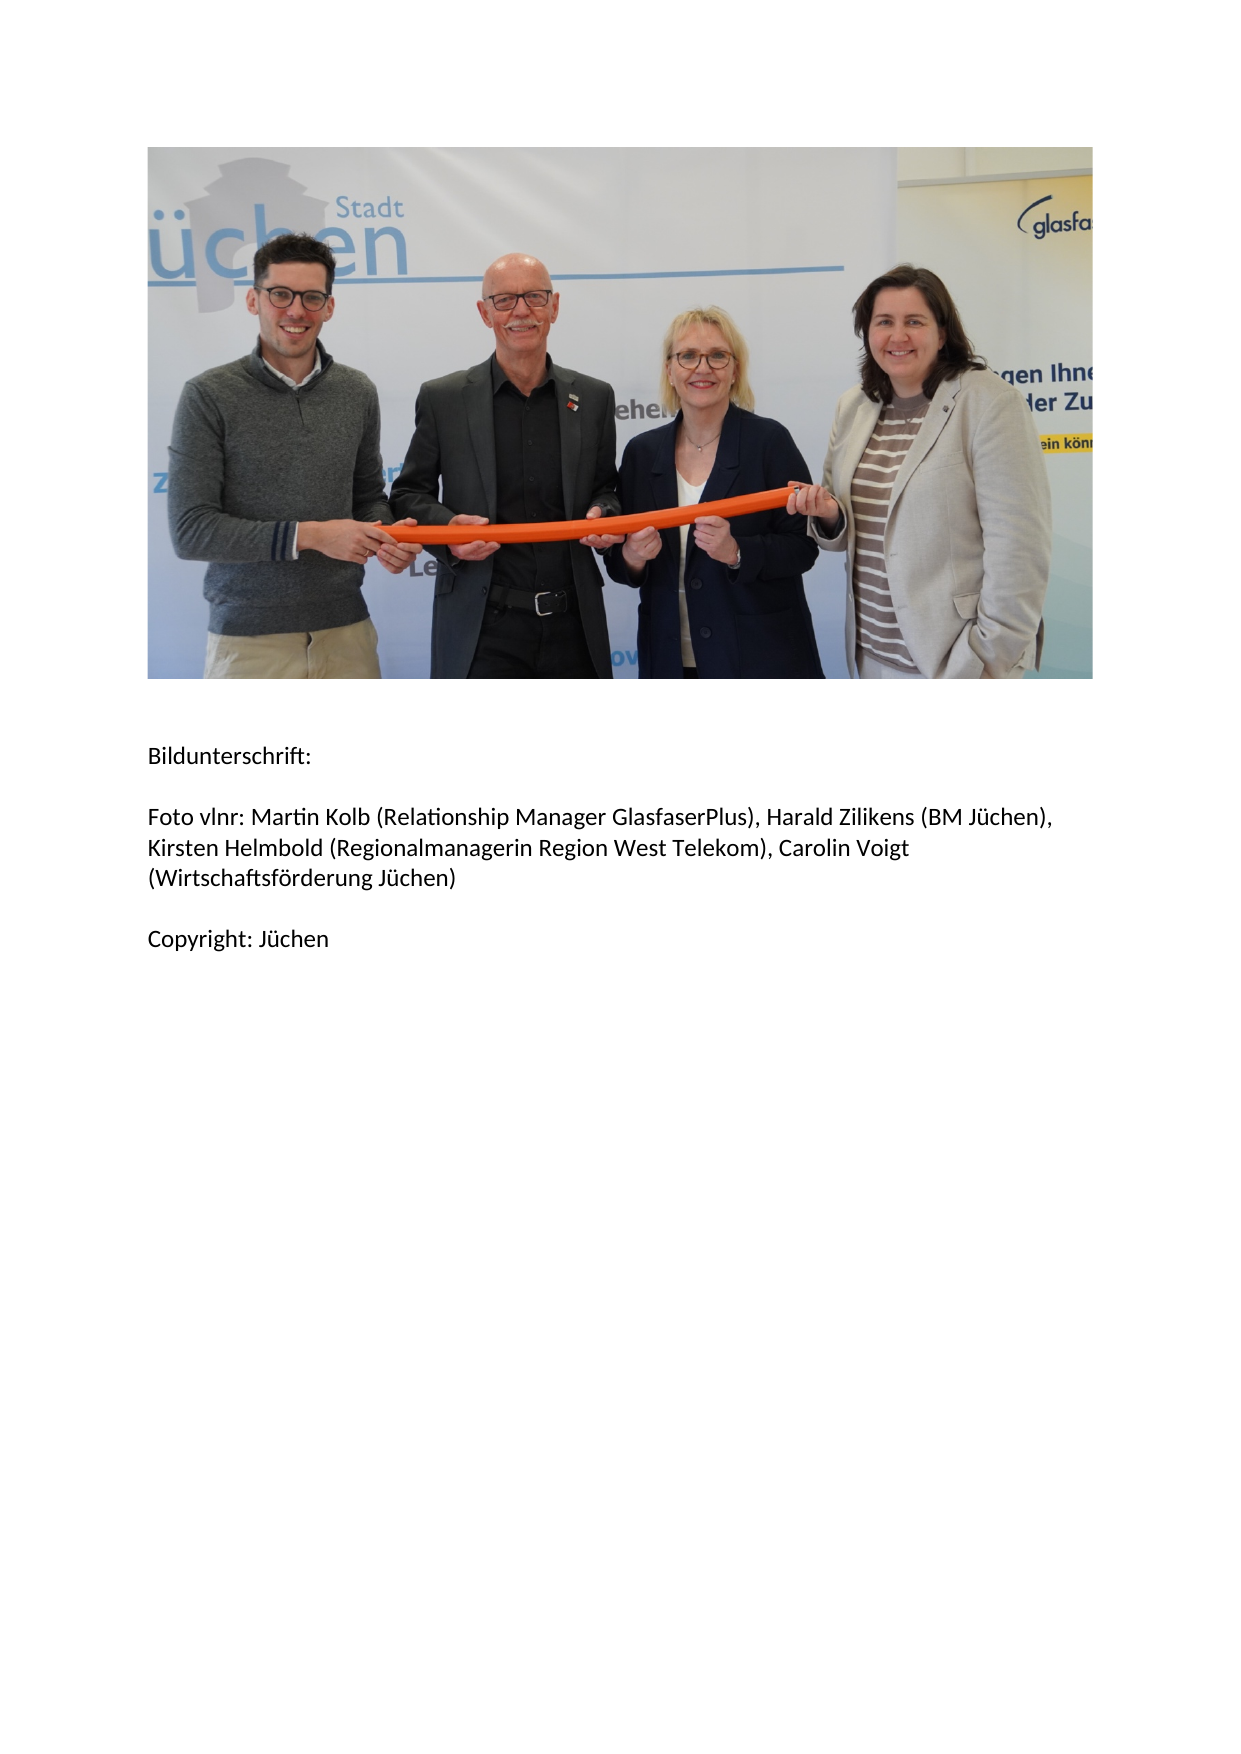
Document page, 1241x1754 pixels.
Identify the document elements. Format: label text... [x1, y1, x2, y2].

text Copyright: Jüchen [148, 923, 1093, 954]
text Bildunterschrift: [148, 740, 1093, 771]
text Foto vlnr: Martin Kolb (Relationship Manager GlasfaserPlus), Harald Zilikens (BM Jüchen), Kirsten Helmbold (Regionalmanagerin Region West Telekom), Carolin Voigt (Wirtschaftsförderung Jüchen) [148, 801, 1093, 893]
picture [147, 147, 1093, 679]
